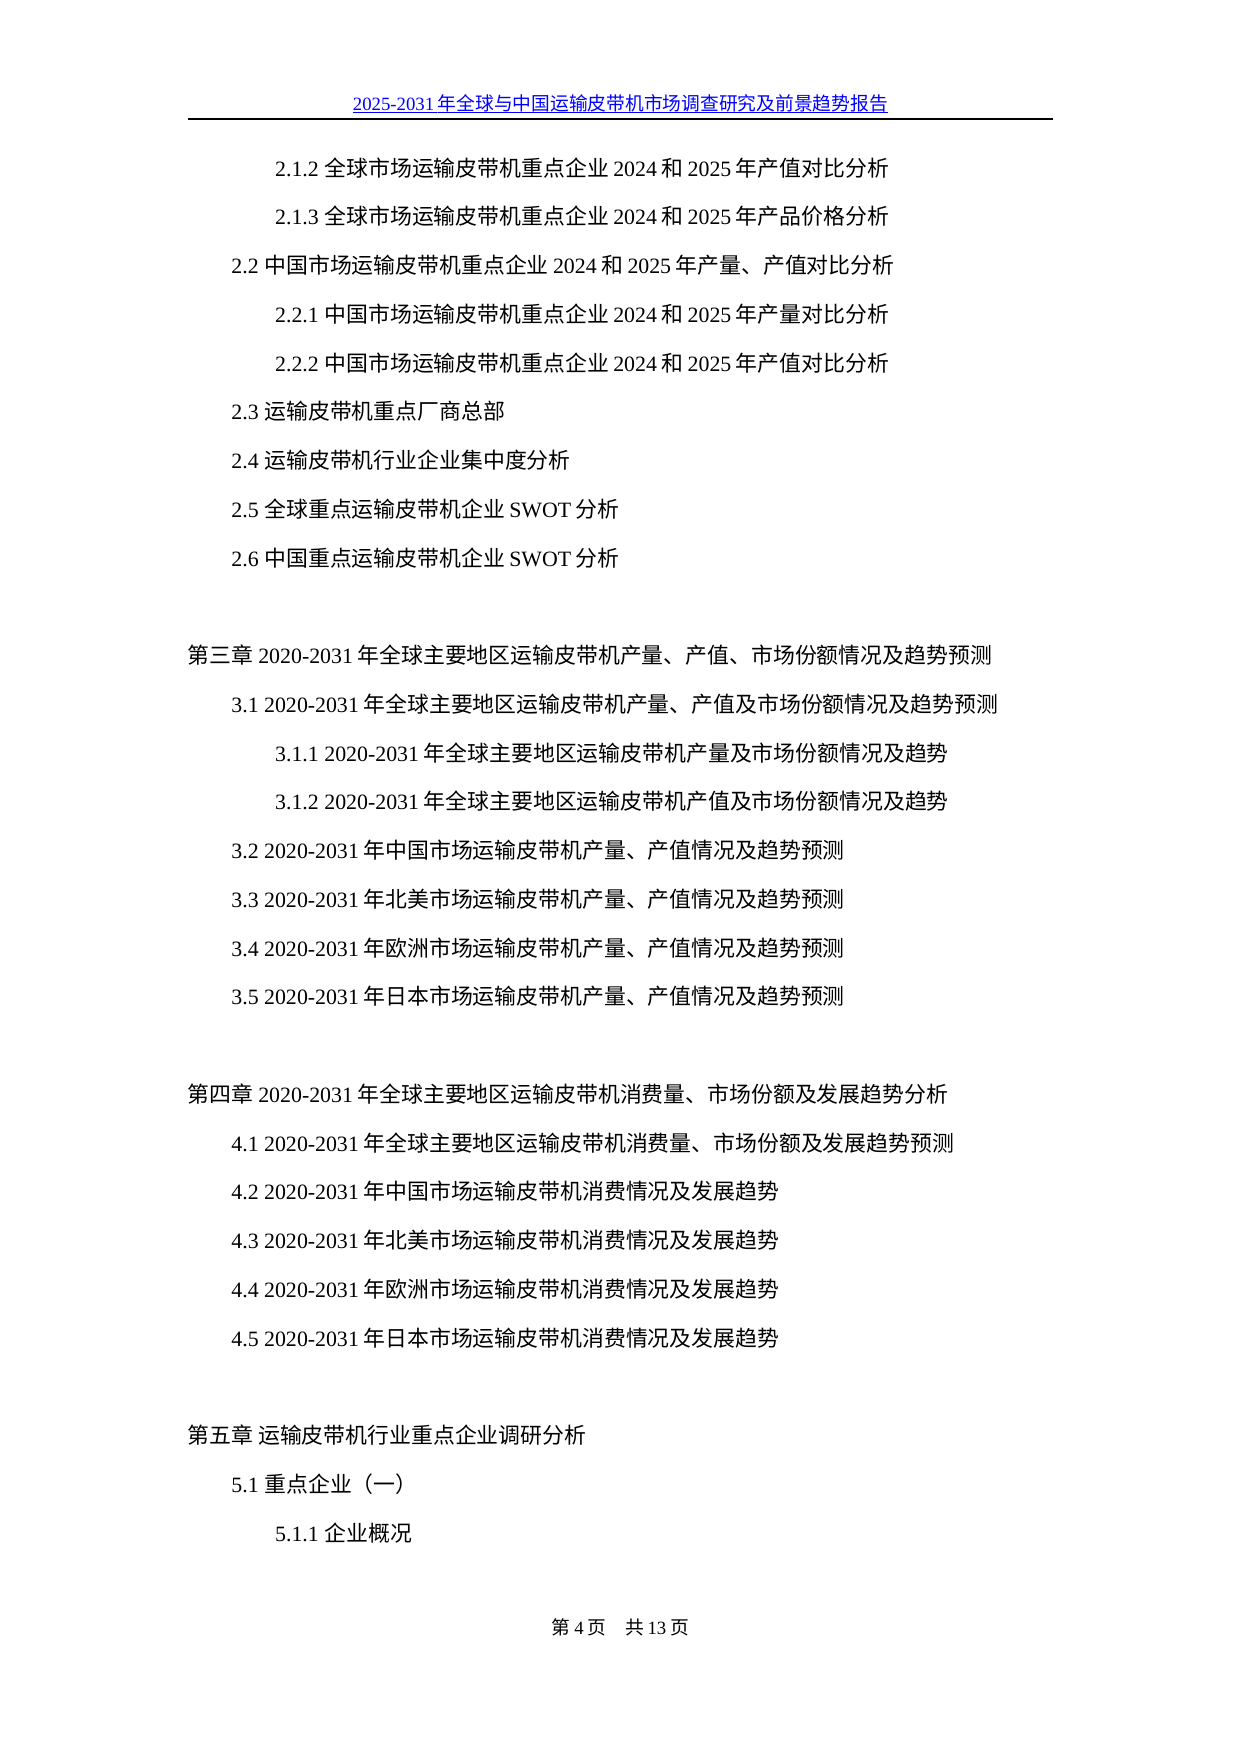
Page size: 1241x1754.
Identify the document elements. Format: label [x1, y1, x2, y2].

text [187, 150, 1053, 1548]
